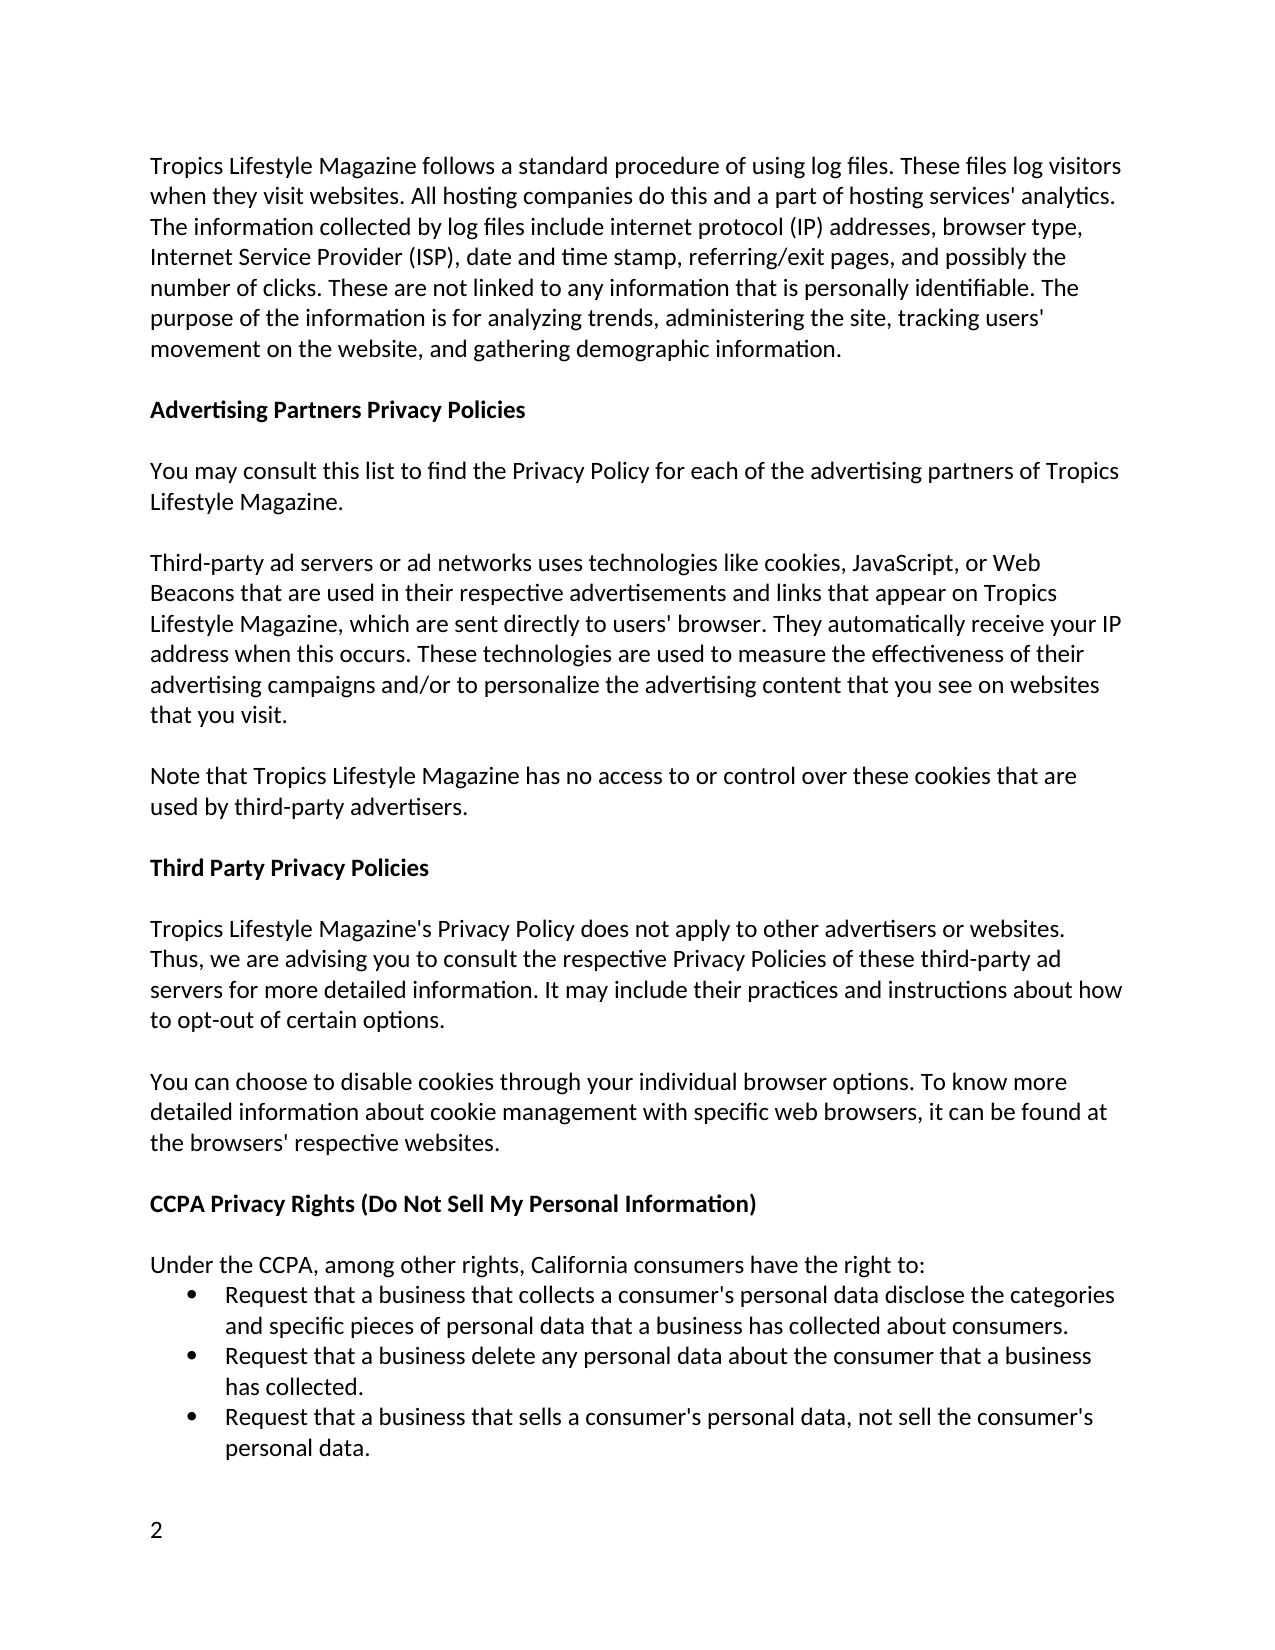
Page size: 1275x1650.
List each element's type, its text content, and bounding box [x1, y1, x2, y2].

text Advertising Partners Privacy Policies [150, 394, 1125, 425]
text Tropics Lifestyle Magazine's Privacy Policy does not apply to other advertisers or websites. Thus, we are advising you to consult the respective Privacy Policies of these third-party ad servers for more detailed information. It may include their practices and instructions about how to opt-out of certain options. [150, 913, 1125, 1035]
text Third Party Privacy Policies [150, 852, 1125, 882]
text You may consult this list to find the Privacy Policy for each of the advertising partners of Tropics Lifestyle Magazine. [150, 455, 1125, 516]
list Request that a business that sells a consumer's personal data, not sell the consumer's personal data. [187, 1401, 1125, 1462]
list Request that a business that collects a consumer's personal data disclose the categories and specific pieces of personal data that a business has collected about consumers. [187, 1279, 1125, 1340]
text Tropics Lifestyle Magazine follows a standard procedure of using log files. These files log visitors when they visit websites. All hosting companies do this and a part of hosting services' analytics. The information collected by log files include internet protocol (IP) addresses, browser type, Internet Service Provider (ISP), date and time stamp, referring/exit pages, and possibly the number of clicks. These are not linked to any information that is personally identifiable. The purpose of the information is for analyzing trends, administering the site, tracking users' movement on the website, and gathering demographic information. [150, 150, 1125, 364]
text Under the CCPA, among other rights, California consumers have the right to: [150, 1249, 1125, 1279]
text Note that Tropics Lifestyle Magazine has no access to or control over these cookies that are used by third-party advertisers. [150, 760, 1125, 821]
list Request that a business delete any personal data about the consumer that a business has collected. [187, 1340, 1125, 1401]
text CCPA Privacy Rights (Do Not Sell My Personal Information) [150, 1188, 1125, 1218]
text You can choose to disable cookies through your individual browser options. To know more detailed information about cookie management with specific web browsers, it can be found at the browsers' respective websites. [150, 1066, 1125, 1157]
text Third-party ad servers or ad networks uses technologies like cookies, JavaScript, or Web Beacons that are used in their respective advertisements and links that appear on Tropics Lifestyle Magazine, which are sent directly to users' browser. They automatically receive your IP address when this occurs. These technologies are used to measure the effectiveness of their advertising campaigns and/or to personalize the advertising content that you see on websites that you visit. [150, 547, 1125, 730]
